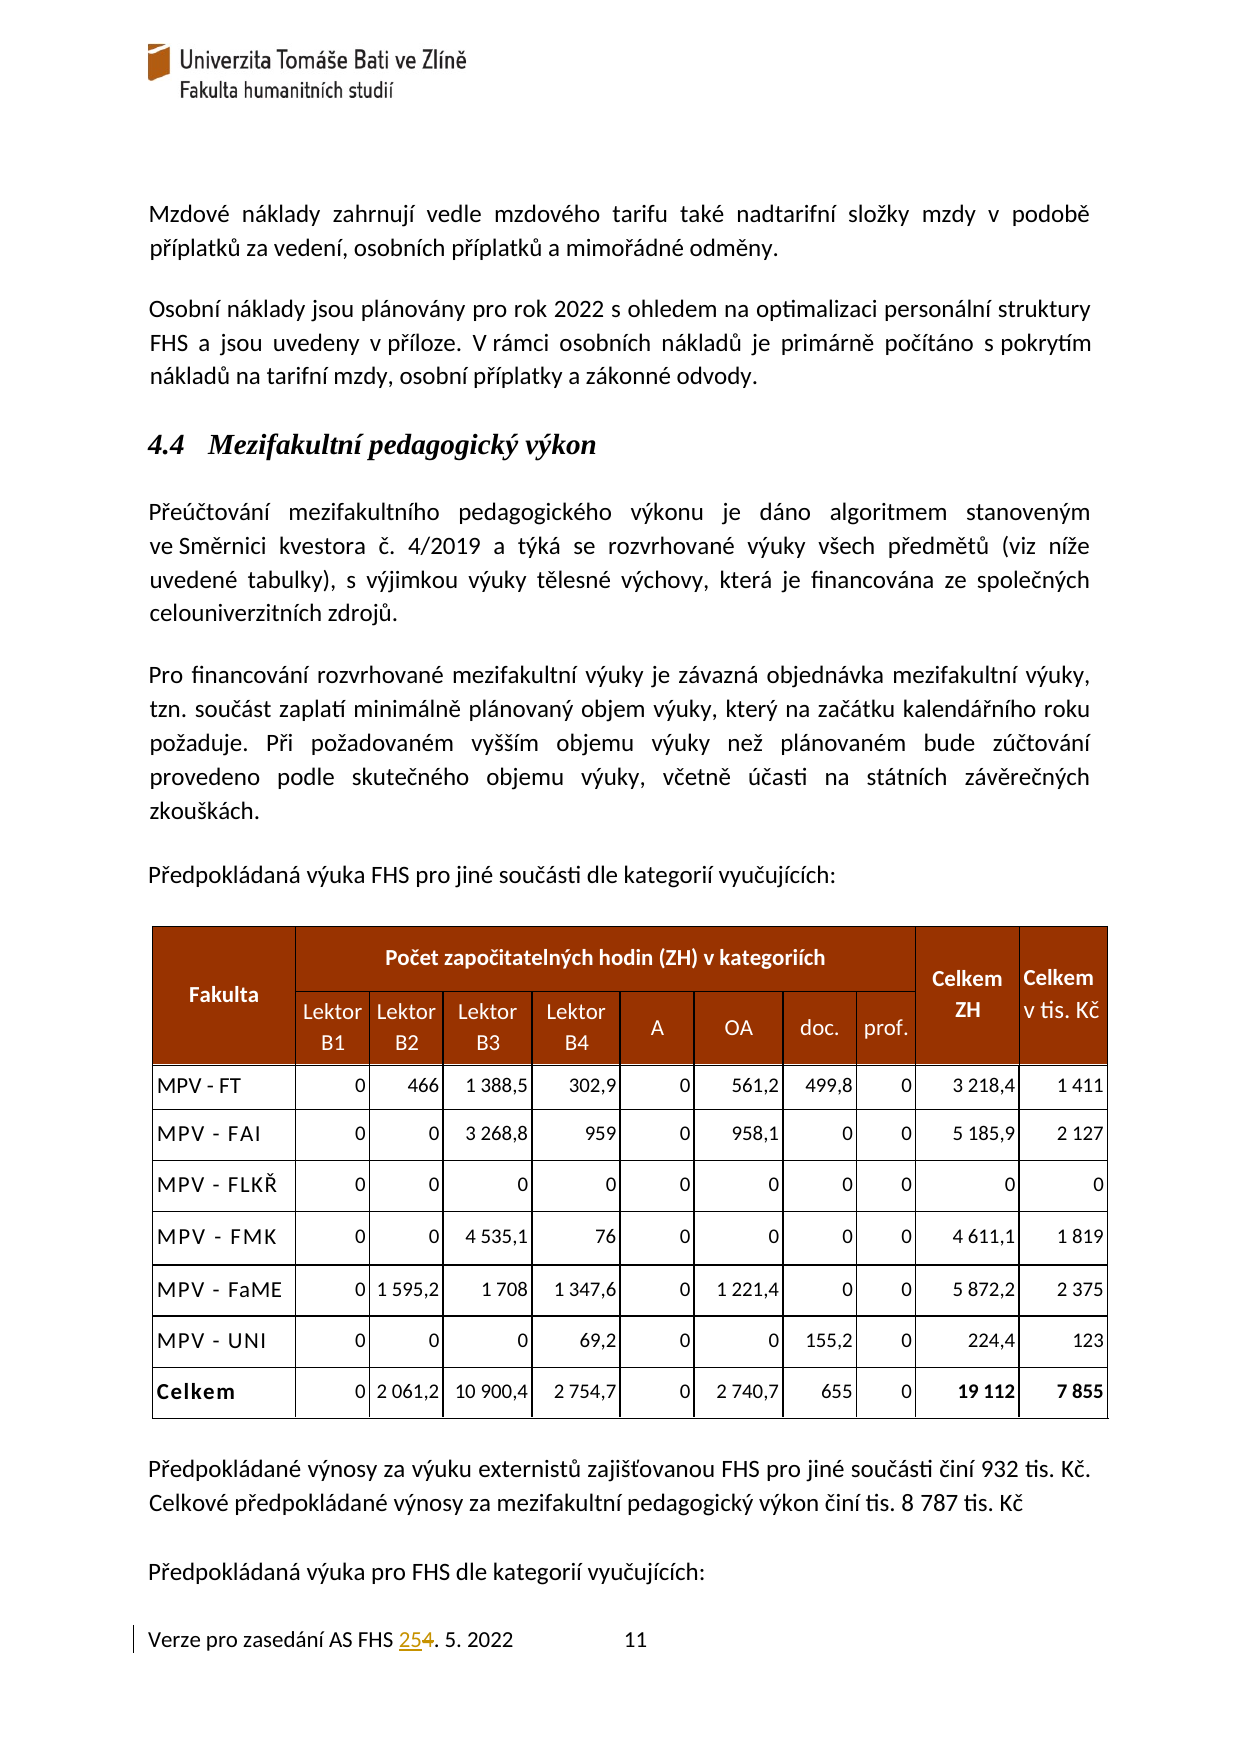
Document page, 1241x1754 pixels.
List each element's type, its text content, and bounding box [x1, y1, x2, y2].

table_cell 4 535,1 [444, 1212, 531, 1264]
table_cell 958,1 [695, 1110, 782, 1159]
table_cell 155,2 [784, 1317, 856, 1366]
table_cell 0 [621, 1110, 693, 1159]
table_cell 2 061,2 [370, 1368, 442, 1417]
table_cell 1 708 [444, 1266, 531, 1315]
table_cell 0 [1020, 1161, 1107, 1211]
table_cell 0 [296, 1317, 369, 1366]
table_cell 0 [370, 1161, 442, 1211]
table_cell 0 [296, 1266, 369, 1315]
table_cell 0 [857, 1266, 915, 1315]
table_cell 224,4 [916, 1317, 1018, 1366]
table_cell 0 [533, 1161, 619, 1211]
table_cell 0 [296, 1161, 369, 1211]
table_cell 1 388,5 [444, 1066, 531, 1108]
table_cell 0 [857, 1317, 915, 1366]
table_cell 0 [370, 1212, 442, 1264]
table_cell 0 [695, 1212, 782, 1264]
table_header Počet započitatelných hodin (ZH) v kategoriích [296, 927, 915, 991]
table_cell 0 [621, 1066, 693, 1108]
table_cell 0 [784, 1266, 856, 1315]
text Mzdové náklady zahrnují vedle mzdového tarifu také nadtarifní složky mzdy v podobě příplatků za vedení, osobních příplatků a mimořádné odměny. [148, 198, 1091, 263]
table_cell 0 [296, 1212, 369, 1264]
table_cell 0 [296, 1110, 369, 1159]
table_cell prof. [857, 992, 915, 1064]
table_cell MPV - FLKŘ [153, 1161, 295, 1211]
table_cell 69,2 [533, 1317, 619, 1366]
table_cell Lektor B1 [296, 992, 369, 1064]
table_cell 0 [857, 1066, 915, 1108]
table_cell 0 [370, 1110, 442, 1159]
table_cell 1 347,6 [533, 1266, 619, 1315]
table_cell 655 [784, 1368, 856, 1417]
table_cell 19 112 [916, 1368, 1018, 1417]
subtitle Mezifakultní pedagogický výkon [148, 427, 1093, 461]
table_cell MPV - FaME [153, 1266, 295, 1315]
table_cell 499,8 [784, 1066, 856, 1108]
table_cell 2 754,7 [533, 1368, 619, 1417]
table_cell 0 [621, 1212, 693, 1264]
table_cell 1 221,4 [695, 1266, 782, 1315]
table_cell MPV - FT [153, 1066, 295, 1108]
table_cell Lektor B4 [533, 992, 619, 1064]
table_cell 0 [621, 1317, 693, 1366]
picture [147, 43, 467, 99]
table_cell 1 411 [1020, 1066, 1107, 1108]
table_cell Celkem [153, 1368, 295, 1417]
table_cell MPV - FAI [153, 1110, 295, 1159]
table_cell 0 [296, 1368, 369, 1417]
table_cell 1 819 [1020, 1212, 1107, 1264]
table_cell 0 [784, 1161, 856, 1211]
text Předpokládaná výuka FHS pro jiné součásti dle kategorií vyučujících: [148, 859, 1093, 889]
text Osobní náklady jsou plánovány pro rok 2022 s ohledem na optimalizaci personální struktury FHS a jsou uvedeny v příloze. V rámci osobních nákladů je primárně počítáno s pokrytím nákladů na tarifní mzdy, osobní příplatky a zákonné odvody. [148, 293, 1092, 391]
text Předpokládané výnosy za výuku externistů zajišťovanou FHS pro jiné součásti činí 932 tis. Kč. Celkové předpokládané výnosy za mezifakultní pedagogický výkon činí tis. 8 787 tis. Kč [148, 1453, 1093, 1518]
table_cell 2 740,7 [695, 1368, 782, 1417]
table_header Fakulta [153, 927, 295, 1064]
table_cell 3 268,8 [444, 1110, 531, 1159]
table_cell Lektor B3 [444, 992, 531, 1064]
table_cell 0 [784, 1212, 856, 1264]
table_cell 0 [784, 1110, 856, 1159]
table_cell A [621, 992, 693, 1064]
table_cell 302,9 [533, 1066, 619, 1108]
table_cell 0 [857, 1368, 915, 1417]
table_cell MPV - UNI [153, 1317, 295, 1366]
table_cell 4 611,1 [916, 1212, 1018, 1264]
table_cell 3 218,4 [916, 1066, 1018, 1108]
table_cell 959 [533, 1110, 619, 1159]
table_cell 0 [621, 1266, 693, 1315]
table_cell 1 595,2 [370, 1266, 442, 1315]
table_cell 2 375 [1020, 1266, 1107, 1315]
table_cell 0 [857, 1212, 915, 1264]
table_header Celkem v tis. Kč [1020, 927, 1107, 1064]
table_cell 0 [444, 1317, 531, 1366]
table_cell 0 [695, 1161, 782, 1211]
table_cell 0 [857, 1161, 915, 1211]
text Přeúčtování mezifakultního pedagogického výkonu je dáno algoritmem stanoveným ve Směrnici kvestora č. 4/2019 a týká se rozvrhované výuky všech předmětů (viz níže uvedené tabulky), s výjimkou výuky tělesné výchovy, která je financována ze společných celouniverzitních zdrojů. [148, 496, 1091, 628]
table_cell 2 127 [1020, 1110, 1107, 1159]
table_cell 76 [533, 1212, 619, 1264]
table_cell 123 [1020, 1317, 1107, 1366]
table_cell 561,2 [695, 1066, 782, 1108]
table_cell OA [695, 992, 782, 1064]
table_header Celkem ZH [916, 927, 1019, 1064]
text Pro financování rozvrhované mezifakultní výuky je závazná objednávka mezifakultní výuky, tzn. součást zaplatí minimálně plánovaný objem výuky, který na začátku kalendářního roku požaduje. Při požadovaném vyšším objemu výuky než plánovaném bude zúčtování provedeno podle skutečného objemu výuky, včetně účasti na státních závěrečných zkouškách. [148, 660, 1091, 826]
table_cell 7 855 [1020, 1368, 1107, 1417]
table_cell 0 [296, 1066, 369, 1108]
table_cell 0 [444, 1161, 531, 1211]
table_cell 0 [695, 1317, 782, 1366]
table_cell 5 872,2 [916, 1266, 1018, 1315]
text Předpokládaná výuka pro FHS dle kategorií vyučujících: [148, 1556, 1093, 1586]
table_cell 0 [857, 1110, 915, 1159]
table_cell 0 [621, 1368, 693, 1417]
table_cell MPV - FMK [153, 1212, 295, 1264]
table_cell 5 185,9 [916, 1110, 1018, 1159]
table_cell 0 [916, 1161, 1018, 1211]
table_cell 0 [370, 1317, 442, 1366]
table_cell 10 900,4 [444, 1368, 531, 1417]
table_cell 0 [621, 1161, 693, 1211]
table_cell doc. [784, 992, 856, 1064]
table_cell 466 [370, 1066, 442, 1108]
table_cell Lektor B2 [370, 992, 442, 1064]
